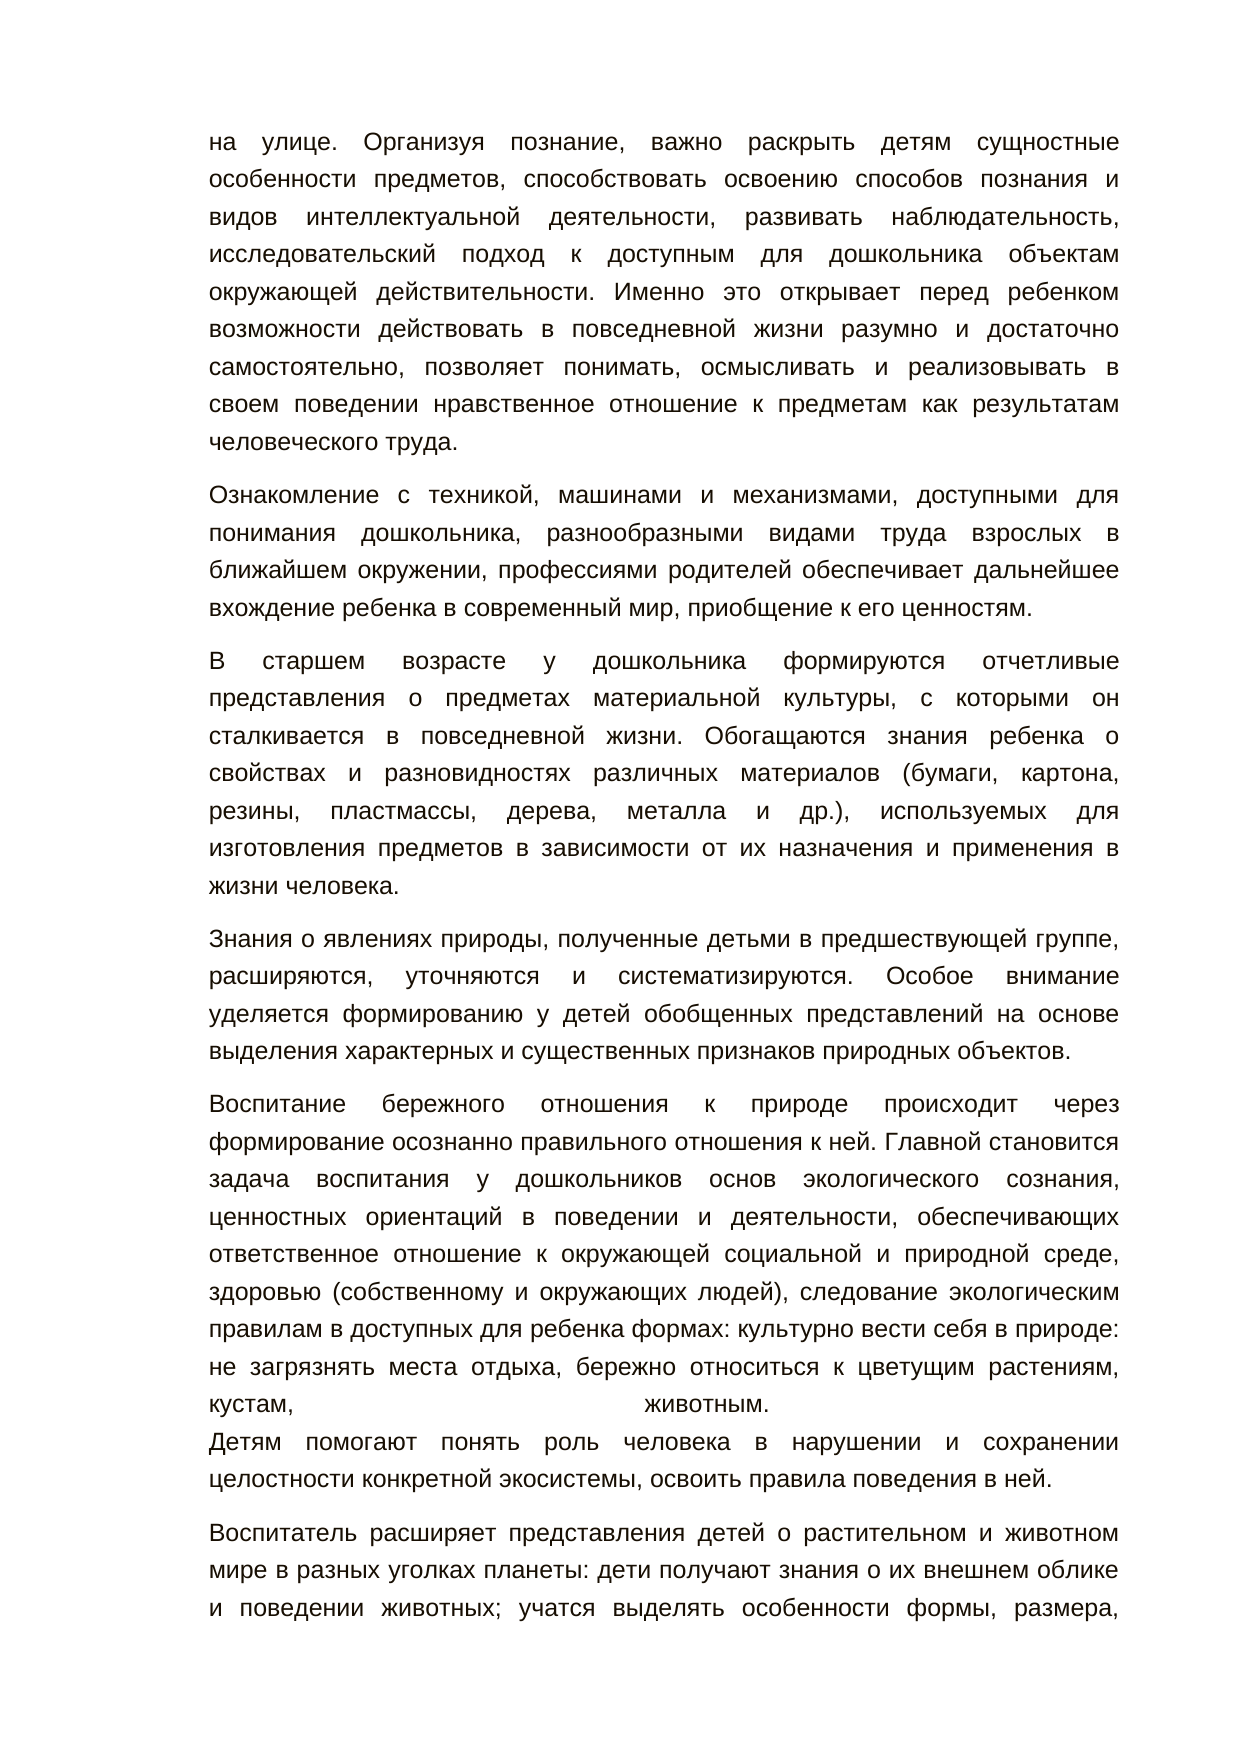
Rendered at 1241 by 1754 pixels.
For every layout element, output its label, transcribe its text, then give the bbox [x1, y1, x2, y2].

text Воспитание бережного отношения к природе происходит через формирование осознанно правильного отношения к ней. Главной становится задача воспитания у дошкольников основ экологического сознания, ценностных ориентаций в поведении и деятельности, обеспечивающих ответственное отношение к окружающей социальной и природной среде, здоровью (собственному и окружающих людей), следование экологическим правилам в доступных для ребенка формах: культурно вести себя в природе: не загрязнять места отдыха, бережно относиться к цветущим растениям, кустам, животным. Детям помогают понять роль человека в нарушении и сохранении целостности конкретной экосистемы, освоить правила поведения в ней. [208, 1081, 1120, 1493]
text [208, 118, 1120, 456]
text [208, 1509, 1120, 1621]
text Знания о явлениях природы, полученные детьми в предшествующей группе, расширяются, уточняются и систематизируются. Особое внимание уделяется формированию у детей обобщенных представлений на основе выделения характерных и существенных признаков природных объектов. [208, 915, 1120, 1065]
text Ознакомление с техникой, машинами и механизмами, доступными для понимания дошкольника, разнообразными видами труда взрослых в ближайшем окружении, профессиями родителей обеспечивает дальнейшее вхождение ребенка в современный мир, приобщение к его ценностям. [208, 471, 1120, 621]
text В старшем возрасте у дошкольника формируются отчетливые представления о предметах материальной культуры, с которыми он сталкивается в повседневной жизни. Обогащаются знания ребенка о свойствах и разновидностях различных материалов (бумаги, картона, резины, пластмассы, дерева, металла и др.), используемых для изготовления предметов в зависимости от их назначения и применения в жизни человека. [208, 637, 1120, 899]
